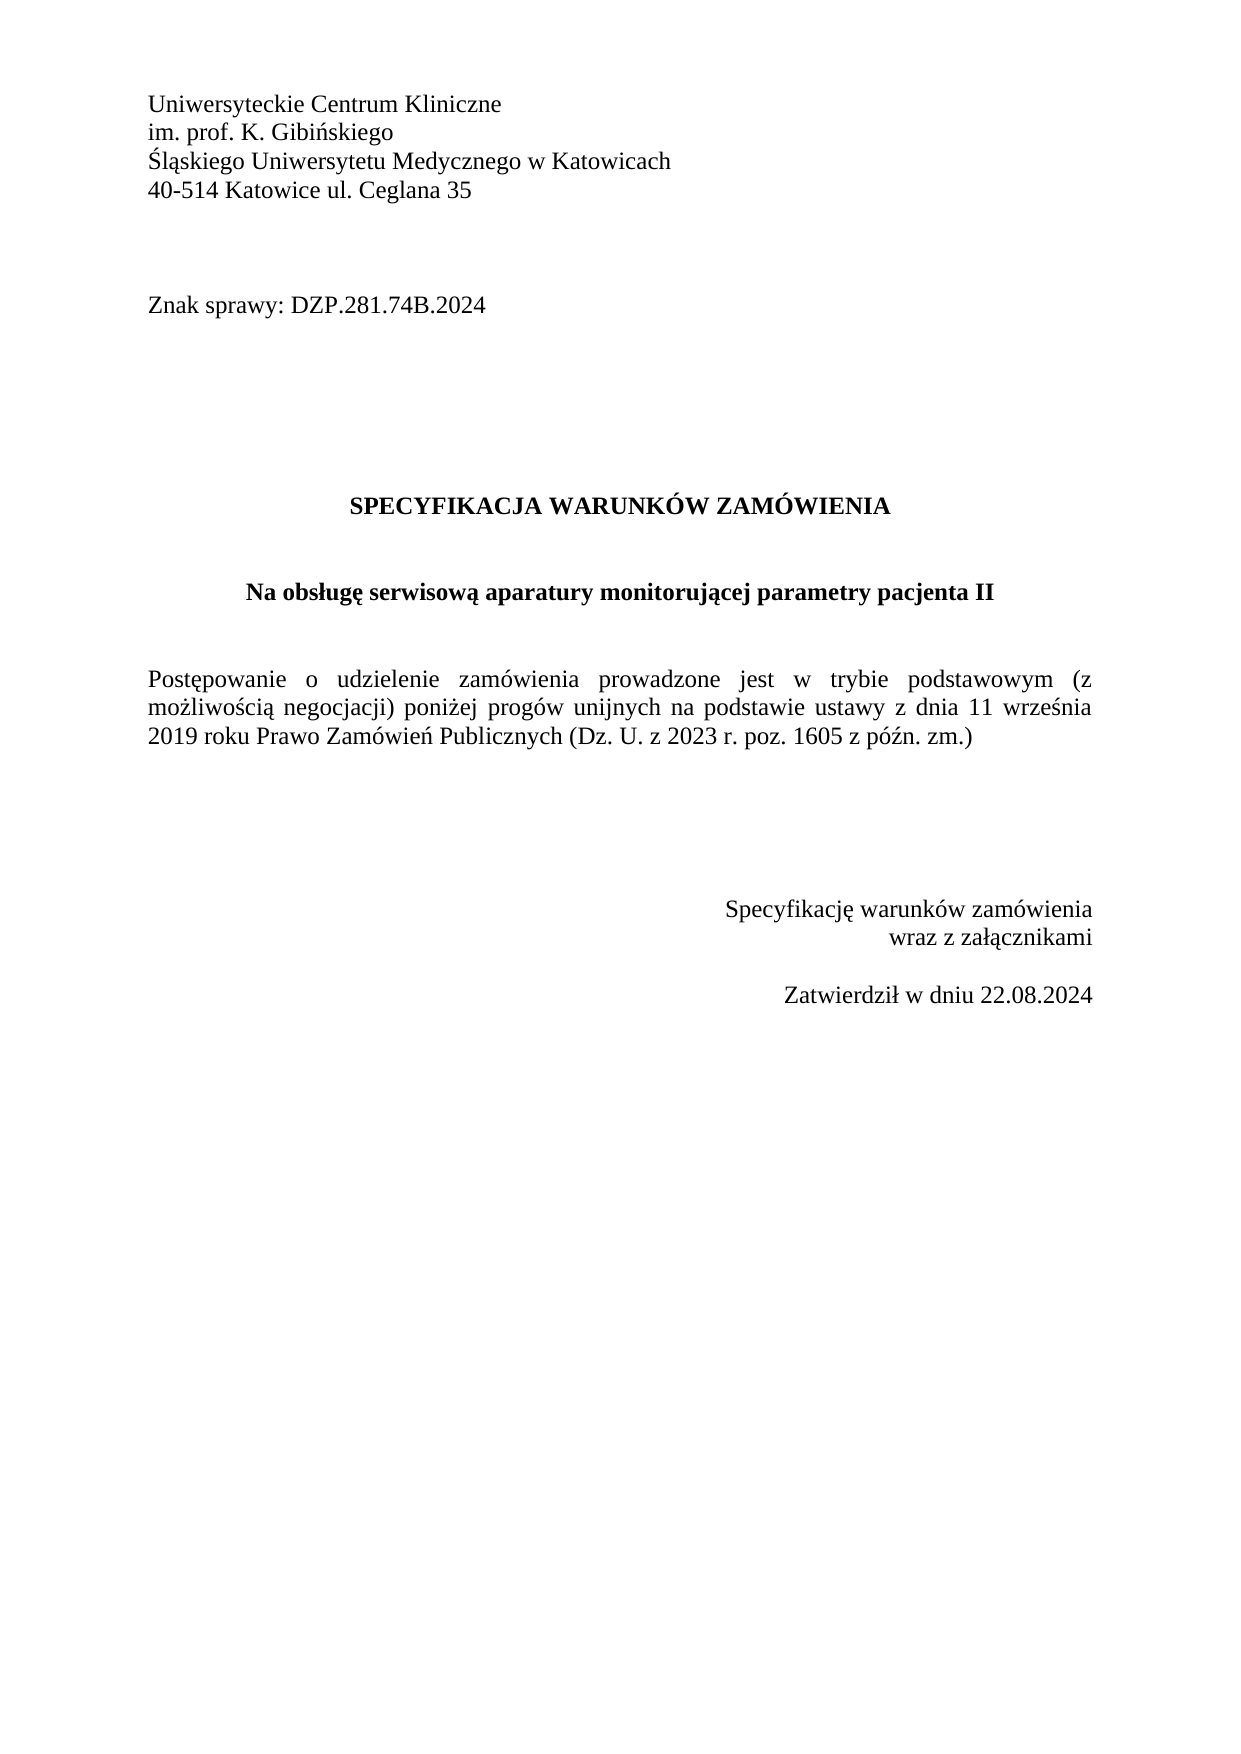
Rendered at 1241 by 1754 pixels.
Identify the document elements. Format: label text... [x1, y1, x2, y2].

text Znak sprawy: DZP.281.74B.2024 [148, 290, 1092, 319]
text Na obsługę serwisową aparatury monitorującej parametry pacjenta II [148, 577, 1092, 606]
text Postępowanie o udzielenie zamówienia prowadzone jest w trybie podstawowym (z możliwością negocjacji) poniżej progów unijnych na podstawie ustawy z dnia 11 września 2019 roku Prawo Zamówień Publicznych (Dz. U. z 2023 r. poz. 1605 z późn. zm.) [148, 664, 1092, 750]
text Zatwierdził w dniu 22.08.2024 [148, 980, 1092, 1009]
text SPECYFIKACJA WARUNKÓW ZAMÓWIENIA [148, 491, 1092, 520]
text wraz z załącznikami [664, 922, 1092, 951]
text Uniwersyteckie Centrum Kliniczne [148, 89, 1092, 117]
text Specyfikację warunków zamówienia [148, 894, 1092, 922]
text im. prof. K. Gibińskiego [148, 117, 1092, 146]
text Śląskiego Uniwersytetu Medycznego w Katowicach [148, 146, 1092, 175]
text 40-514 Katowice ul. Ceglana 35 [148, 175, 1092, 204]
